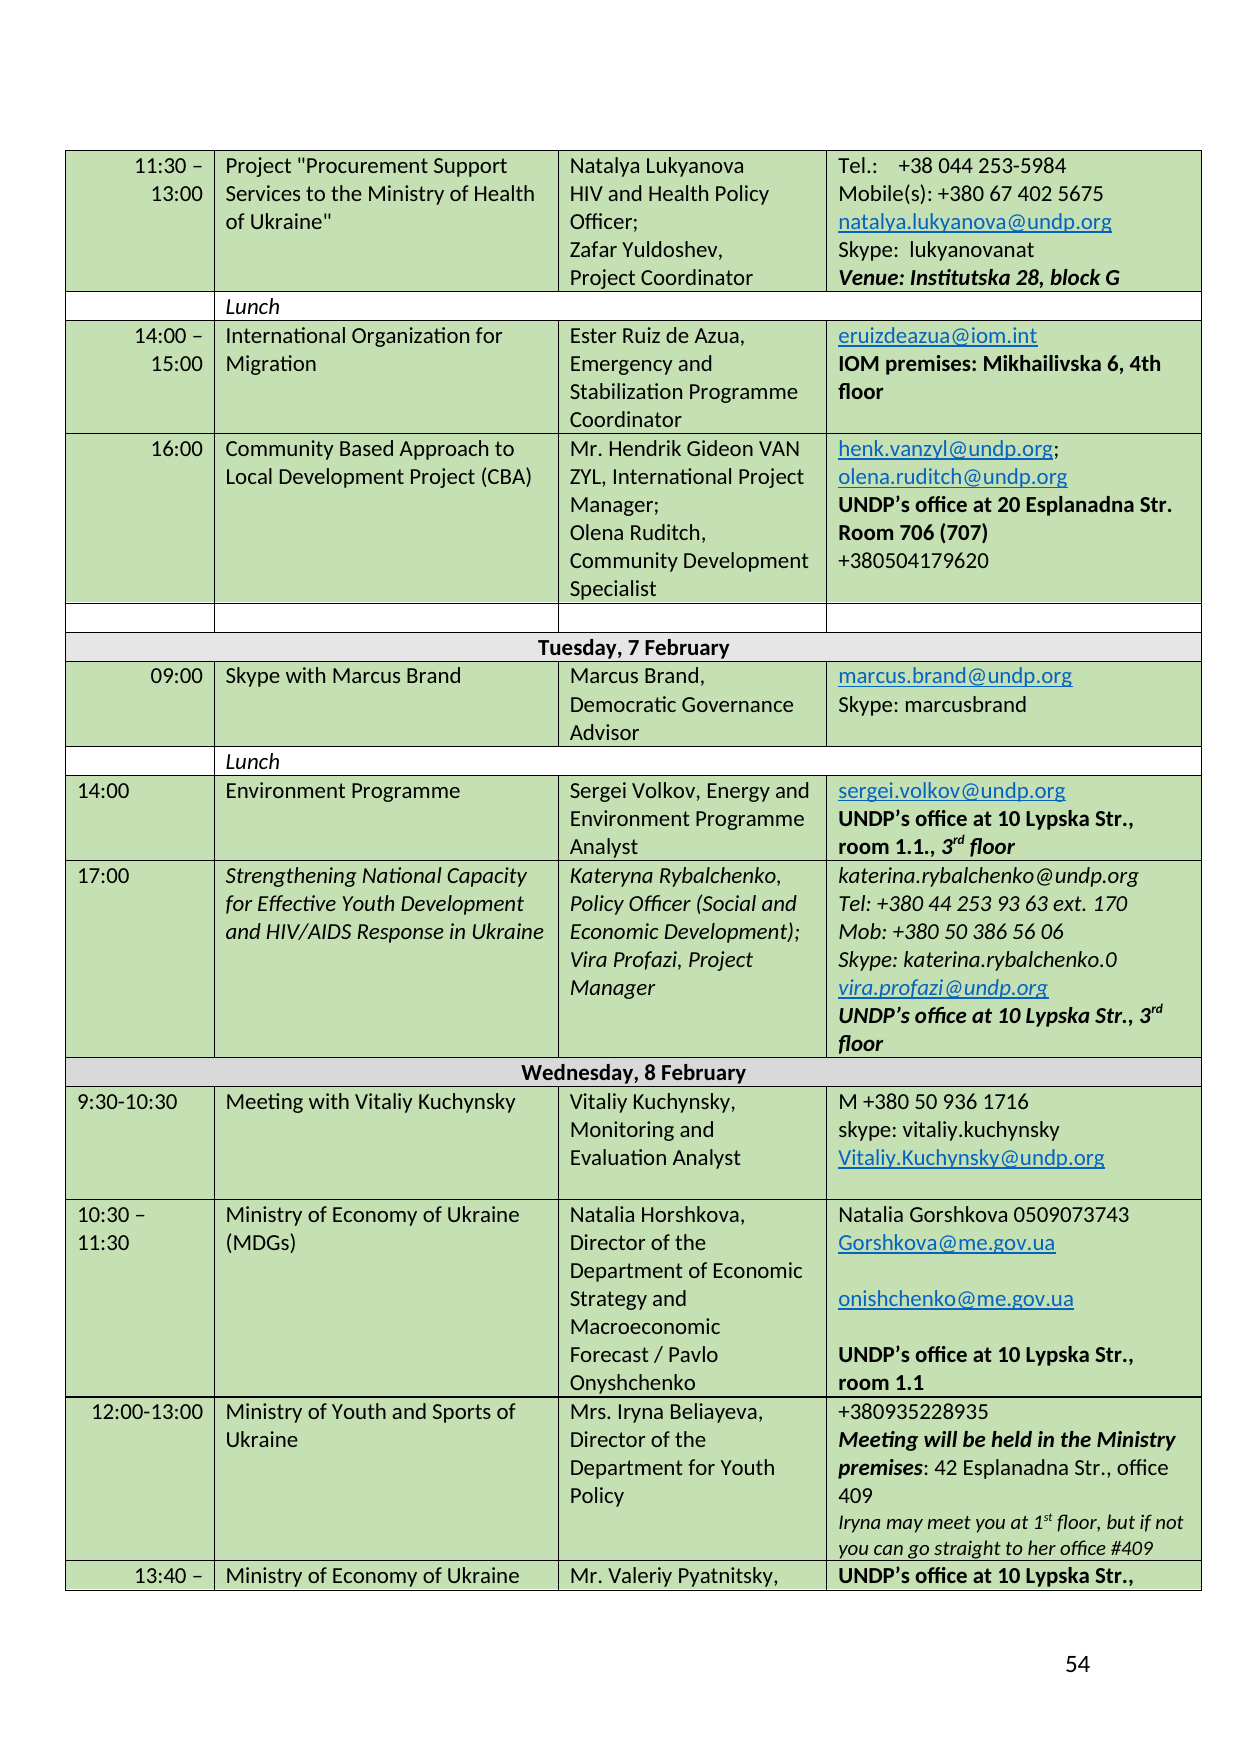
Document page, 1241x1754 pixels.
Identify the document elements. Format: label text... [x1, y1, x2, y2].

table_cell [559, 604, 826, 632]
table_cell Ministry of Youth and Sports of Ukraine [215, 1398, 558, 1560]
table_cell marcus.brand@undp.org Skype: marcusbrand [827, 662, 1201, 746]
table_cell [827, 1561, 1201, 1589]
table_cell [215, 1561, 558, 1589]
table_cell [827, 604, 1201, 632]
table_cell Vitaliy Kuchynsky, Monitoring and Evaluation Analyst [559, 1087, 826, 1199]
table_cell henk.vanzyl@undp.org; olena.ruditch@undp.org UNDP’s office at 20 Esplanadna Str. Room 706 (707) +380504179620 [827, 434, 1201, 602]
table_cell 12:00-13:00 [66, 1398, 214, 1560]
table_cell International Organization for Migration [215, 321, 558, 433]
table_cell 16:00 [66, 434, 214, 602]
table_cell 14:00 [66, 776, 214, 860]
table_cell Kateryna Rybalchenko, Policy Officer (Social and Economic Development); Vira Profazi, Project Manager [559, 861, 826, 1057]
table_cell Lunch [215, 747, 1201, 775]
table_cell Natalya Lukyanova HIV and Health Policy Officer; Zafar Yuldoshev, Project Coordinator [559, 151, 826, 291]
table_cell Mrs. Iryna Beliayeva, Director of the Department for Youth Policy [559, 1398, 826, 1560]
table_cell +380935228935 Meeting will be held in the Ministry premises: 42 Esplanadna Str., office 409 Iryna may meet you at 1st floor, but if not you can go straight to her office #409 [827, 1398, 1201, 1560]
table_cell Marcus Brand, Democratic Governance Advisor [559, 662, 826, 746]
table_cell Natalia Gorshkova 0509073743 Gorshkova@me.gov.ua onishchenko@me.gov.ua UNDP’s office at 10 Lypska Str., room 1.1 [827, 1200, 1201, 1396]
table_cell Lunch [215, 292, 1201, 320]
table_cell sergei.volkov@undp.org UNDP’s office at 10 Lypska Str., room 1.1., 3rd floor [827, 776, 1201, 860]
table_cell Tuesday, 7 February [66, 633, 1201, 661]
table_cell eruizdeazua@iom.int IOM premises: Mikhailivska 6, 4th floor [827, 321, 1201, 433]
table_cell Mr. Hendrik Gideon VAN ZYL, International Project Manager; Olena Ruditch, Community Development Specialist [559, 434, 826, 602]
table_cell Tel.: +38 044 253-5984 Mobile(s): +380 67 402 5675 natalya.lukyanova@undp.org Skype: lukyanovanat Venue: Institutska 28, block G [827, 151, 1201, 291]
table_cell Ester Ruiz de Azua, Emergency and Stabilization Programme Coordinator [559, 321, 826, 433]
table_cell 9:30-10:30 [66, 1087, 214, 1199]
table_cell 14:00 – 15:00 [66, 321, 214, 433]
table_cell Skype with Marcus Brand [215, 662, 558, 746]
table_cell 17:00 [66, 861, 214, 1057]
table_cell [559, 1561, 826, 1589]
table_cell 10:30 – 11:30 [66, 1200, 214, 1396]
table_cell [215, 604, 558, 632]
table_cell 13:40 – 14:40 [66, 1561, 214, 1589]
table_cell 09:00 [66, 662, 214, 746]
table_cell Strengthening National Capacity for Effective Youth Development and HIV/AIDS Response in Ukraine [215, 861, 558, 1057]
table_cell [66, 292, 214, 320]
table_cell katerina.rybalchenko@undp.org Tel: +380 44 253 93 63 ext. 170 Mob: +380 50 386 56 06 Skype: katerina.rybalchenko.0 vira.profazi@undp.org UNDP’s office at 10 Lypska Str., 3rd floor [827, 861, 1201, 1057]
table_cell Sergei Volkov, Energy and Environment Programme Analyst [559, 776, 826, 860]
table_cell Project "Procurement Support Services to the Ministry of Health of Ukraine" [215, 151, 558, 291]
table_cell [66, 604, 214, 632]
table_cell M +380 50 936 1716 skype: vitaliy.kuchynsky Vitaliy.Kuchynsky@undp.org [827, 1087, 1201, 1199]
table_cell 11:30 – 13:00 [66, 151, 214, 291]
table_cell Ministry of Economy of Ukraine (MDGs) [215, 1200, 558, 1396]
table_cell Community Based Approach to Local Development Project (CBA) [215, 434, 558, 602]
table_cell Environment Programme [215, 776, 558, 860]
table_cell Meeting with Vitaliy Kuchynsky [215, 1087, 558, 1199]
table_cell [66, 747, 214, 775]
table_cell Natalia Horshkova, Director of the Department of Economic Strategy and Macroeconomic Forecast / Pavlo Onyshchenko [559, 1200, 826, 1396]
table_cell Wednesday, 8 February [66, 1058, 1201, 1086]
